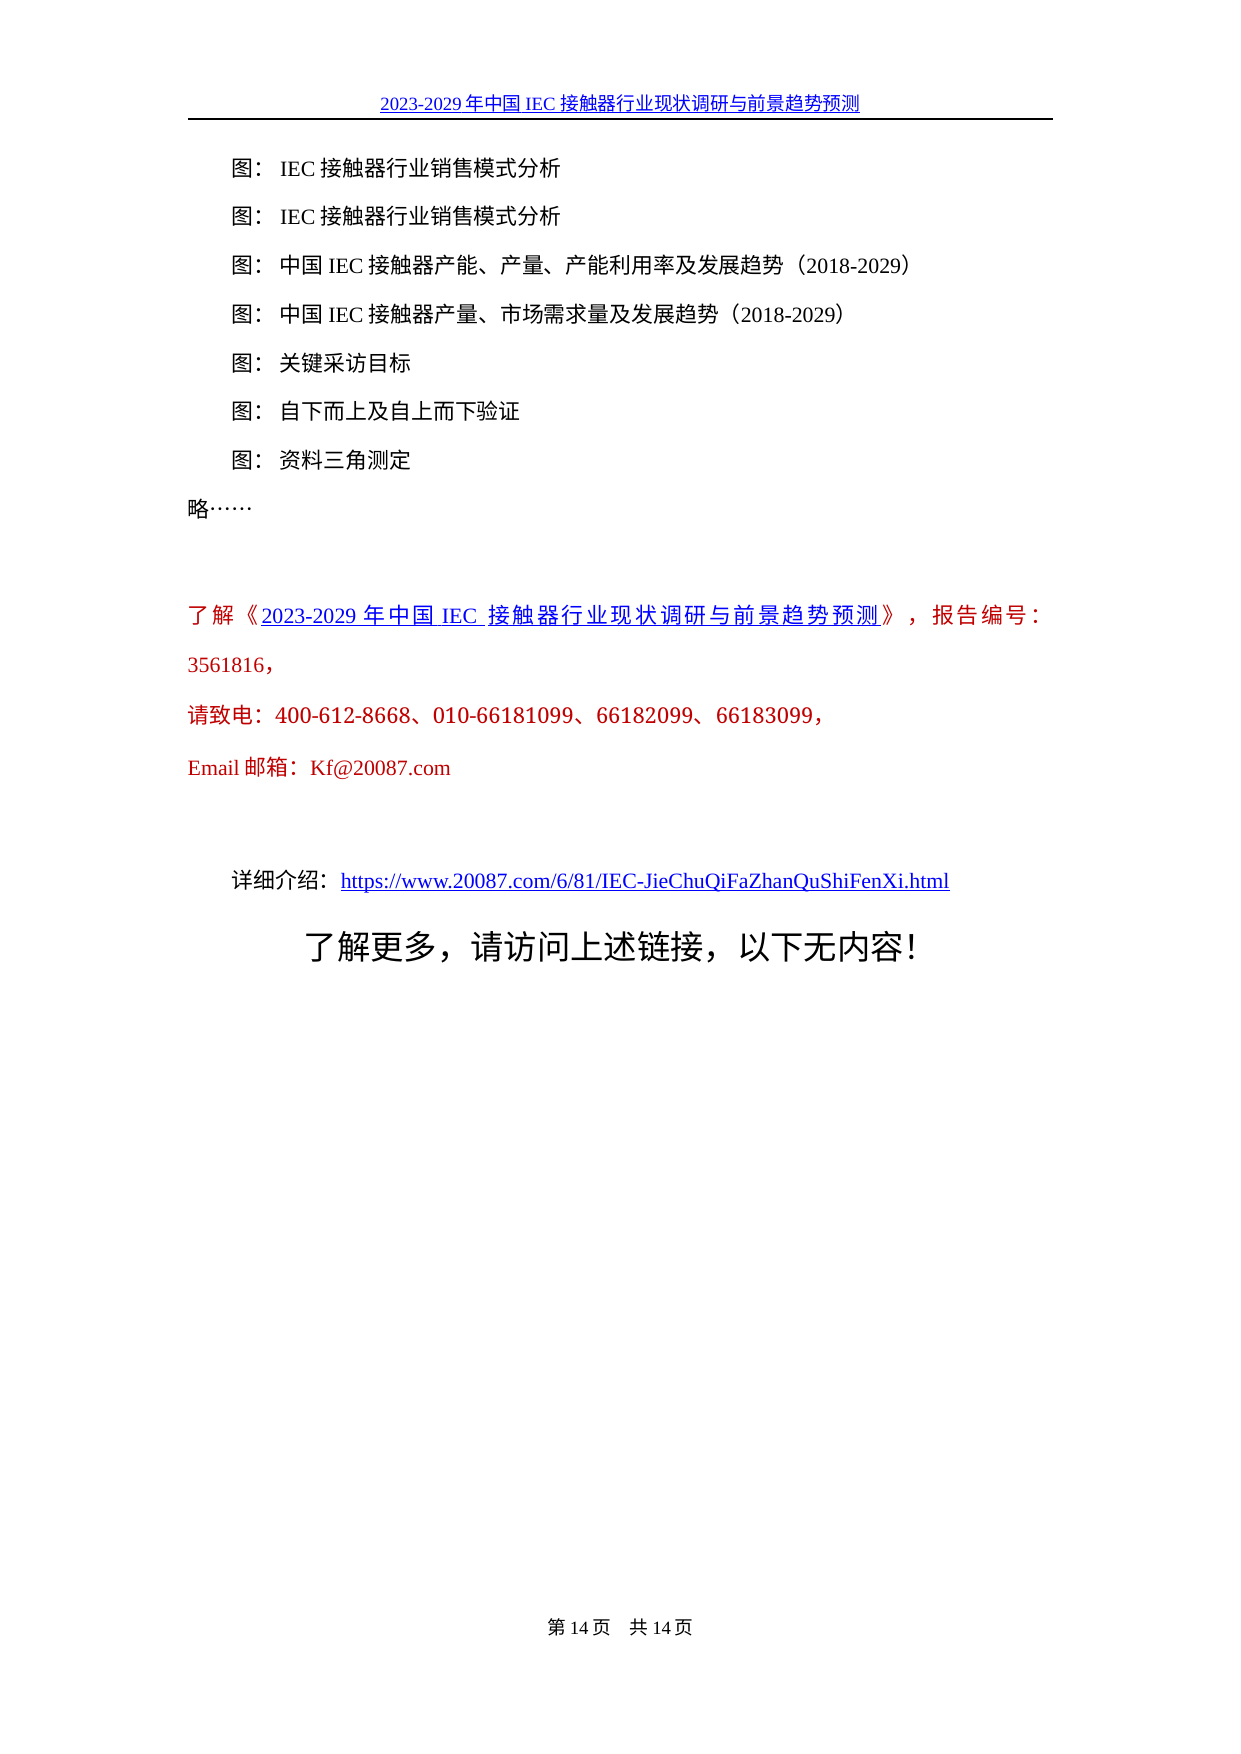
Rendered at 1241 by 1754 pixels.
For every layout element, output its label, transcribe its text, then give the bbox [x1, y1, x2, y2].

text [187, 150, 1053, 524]
text Email邮箱：Kf@20087.com [187, 750, 1053, 782]
title 了解更多，请访问上述链接，以下无内容！ [187, 913, 1053, 978]
text 详细介绍：https://www.20087.com/6/81/IEC-JieChuQiFaZhanQuShiFenXi.html [187, 863, 1053, 895]
text 请致电：400-612-8668、010-66181099、66182099、66183099， [187, 698, 1053, 731]
text 了解《2023-2029年中国IEC 接触器行业现状调研与前景趋势预测》，报告编号：3561816， [187, 598, 1053, 679]
